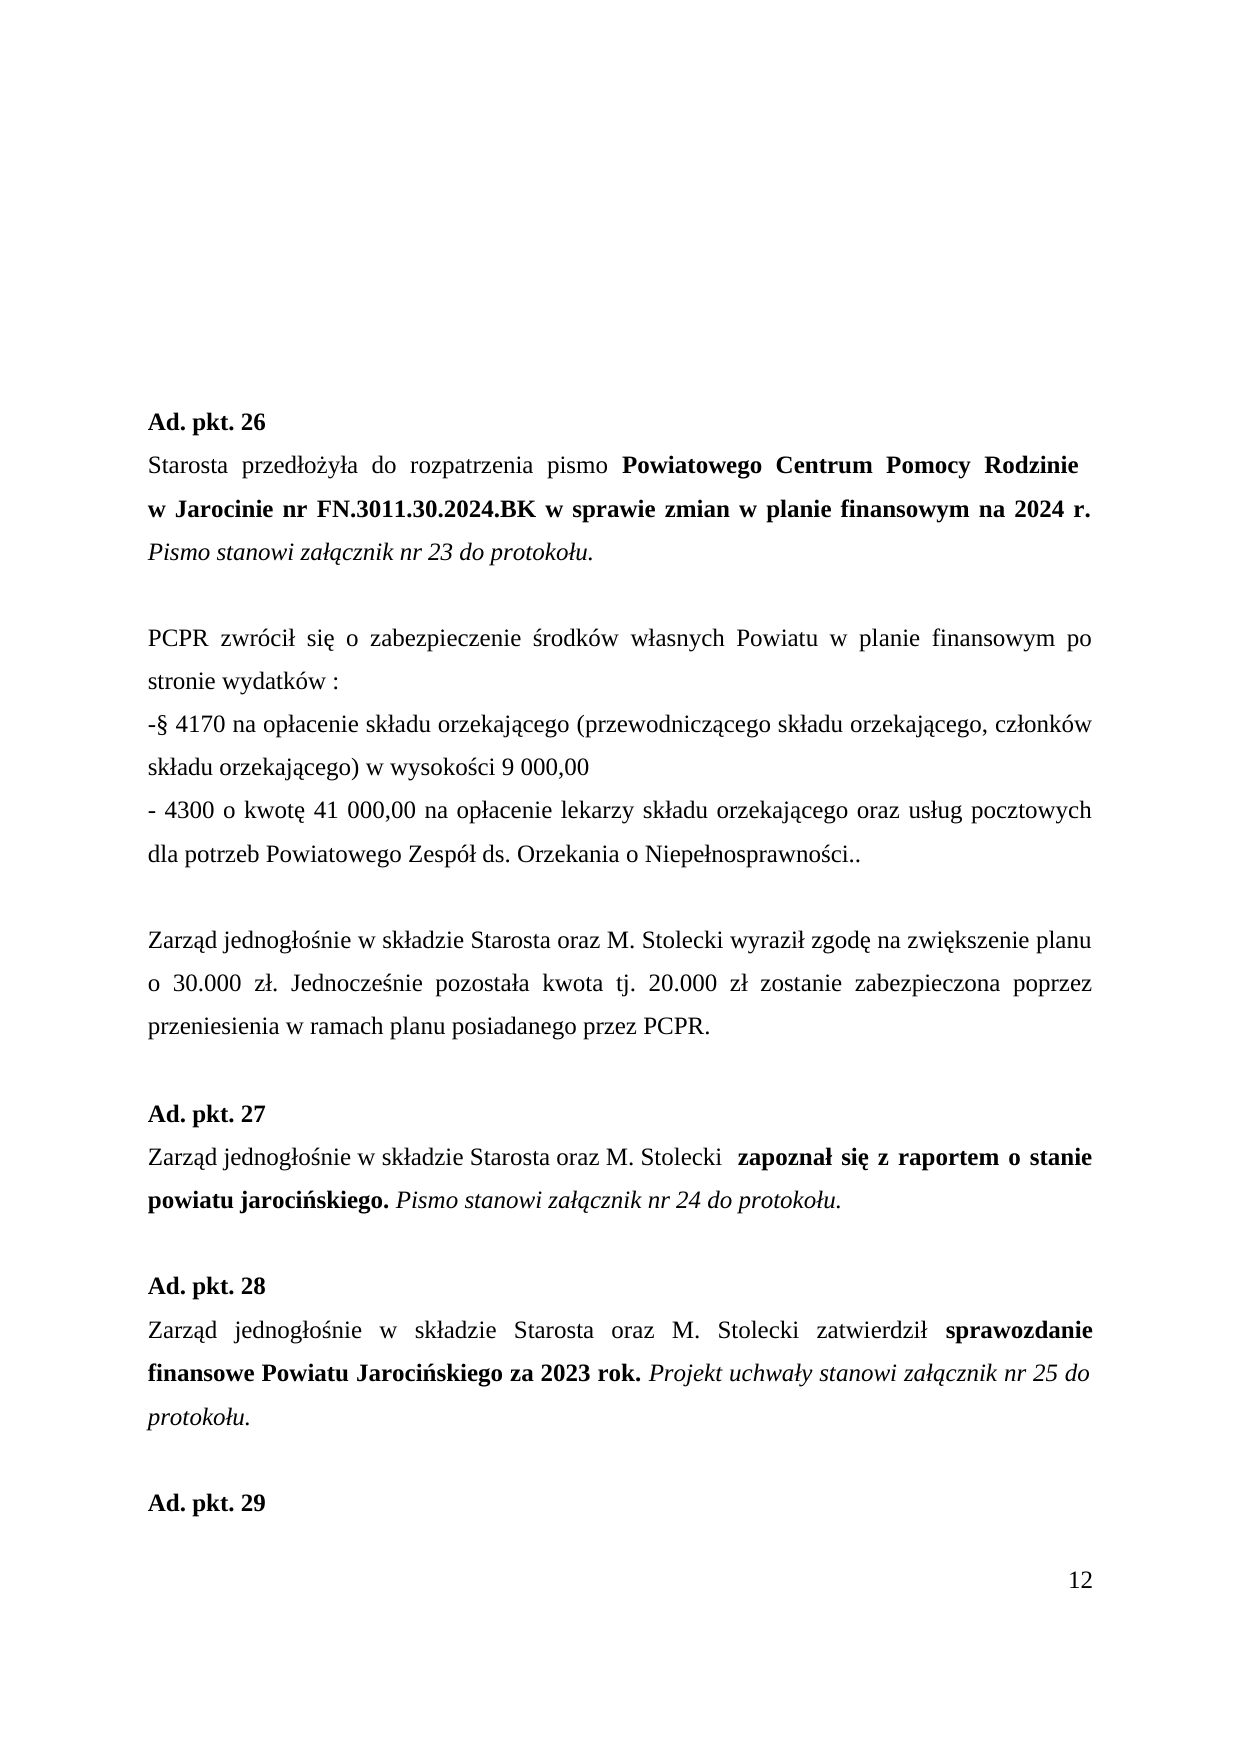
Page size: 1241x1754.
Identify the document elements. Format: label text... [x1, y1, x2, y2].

text Ad. pkt. 29 [148, 1488, 1093, 1517]
text Zarząd jednogłośnie w składzie Starosta oraz M. Stolecki zapoznał się z raportem o stanie powiatu jarocińskiego. Pismo stanowi załącznik nr 24 do protokołu. [148, 1142, 1093, 1214]
text -§ 4170 na opłacenie składu orzekającego (przewodniczącego składu orzekającego, członków składu orzekającego) w wysokości 9 000,00 [148, 709, 1093, 781]
text Ad. pkt. 28 [148, 1271, 1093, 1300]
text PCPR zwrócił się o zabezpieczenie środków własnych Powiatu w planie finansowym po stronie wydatków : [148, 623, 1093, 695]
text Ad. pkt. 26 [148, 407, 1093, 436]
text Zarząd jednogłośnie w składzie Starosta oraz M. Stolecki zatwierdził sprawozdanie finansowe Powiatu Jarocińskiego za 2023 rok. Projekt uchwały stanowi załącznik nr 25 do protokołu. [148, 1315, 1093, 1430]
text Ad. pkt. 27 [148, 1099, 1093, 1127]
text - 4300 o kwotę 41 000,00 na opłacenie lekarzy składu orzekającego oraz usług pocztowych dla potrzeb Powiatowego Zespół ds. Orzekania o Niepełnosprawności.. [148, 796, 1093, 867]
text Starosta przedłożyła do rozpatrzenia pismo Powiatowego Centrum Pomocy Rodzinie w Jarocinie nr FN.3011.30.2024.BK w sprawie zmian w planie finansowym na 2024 r. Pismo stanowi załącznik nr 23 do protokołu. [148, 451, 1093, 566]
text Zarząd jednogłośnie w składzie Starosta oraz M. Stolecki wyraził zgodę na zwiększenie planu o 30.000 zł. Jednocześnie pozostała kwota tj. 20.000 zł zostanie zabezpieczona poprzez przeniesienia w ramach planu posiadanego przez PCPR. [148, 925, 1093, 1040]
